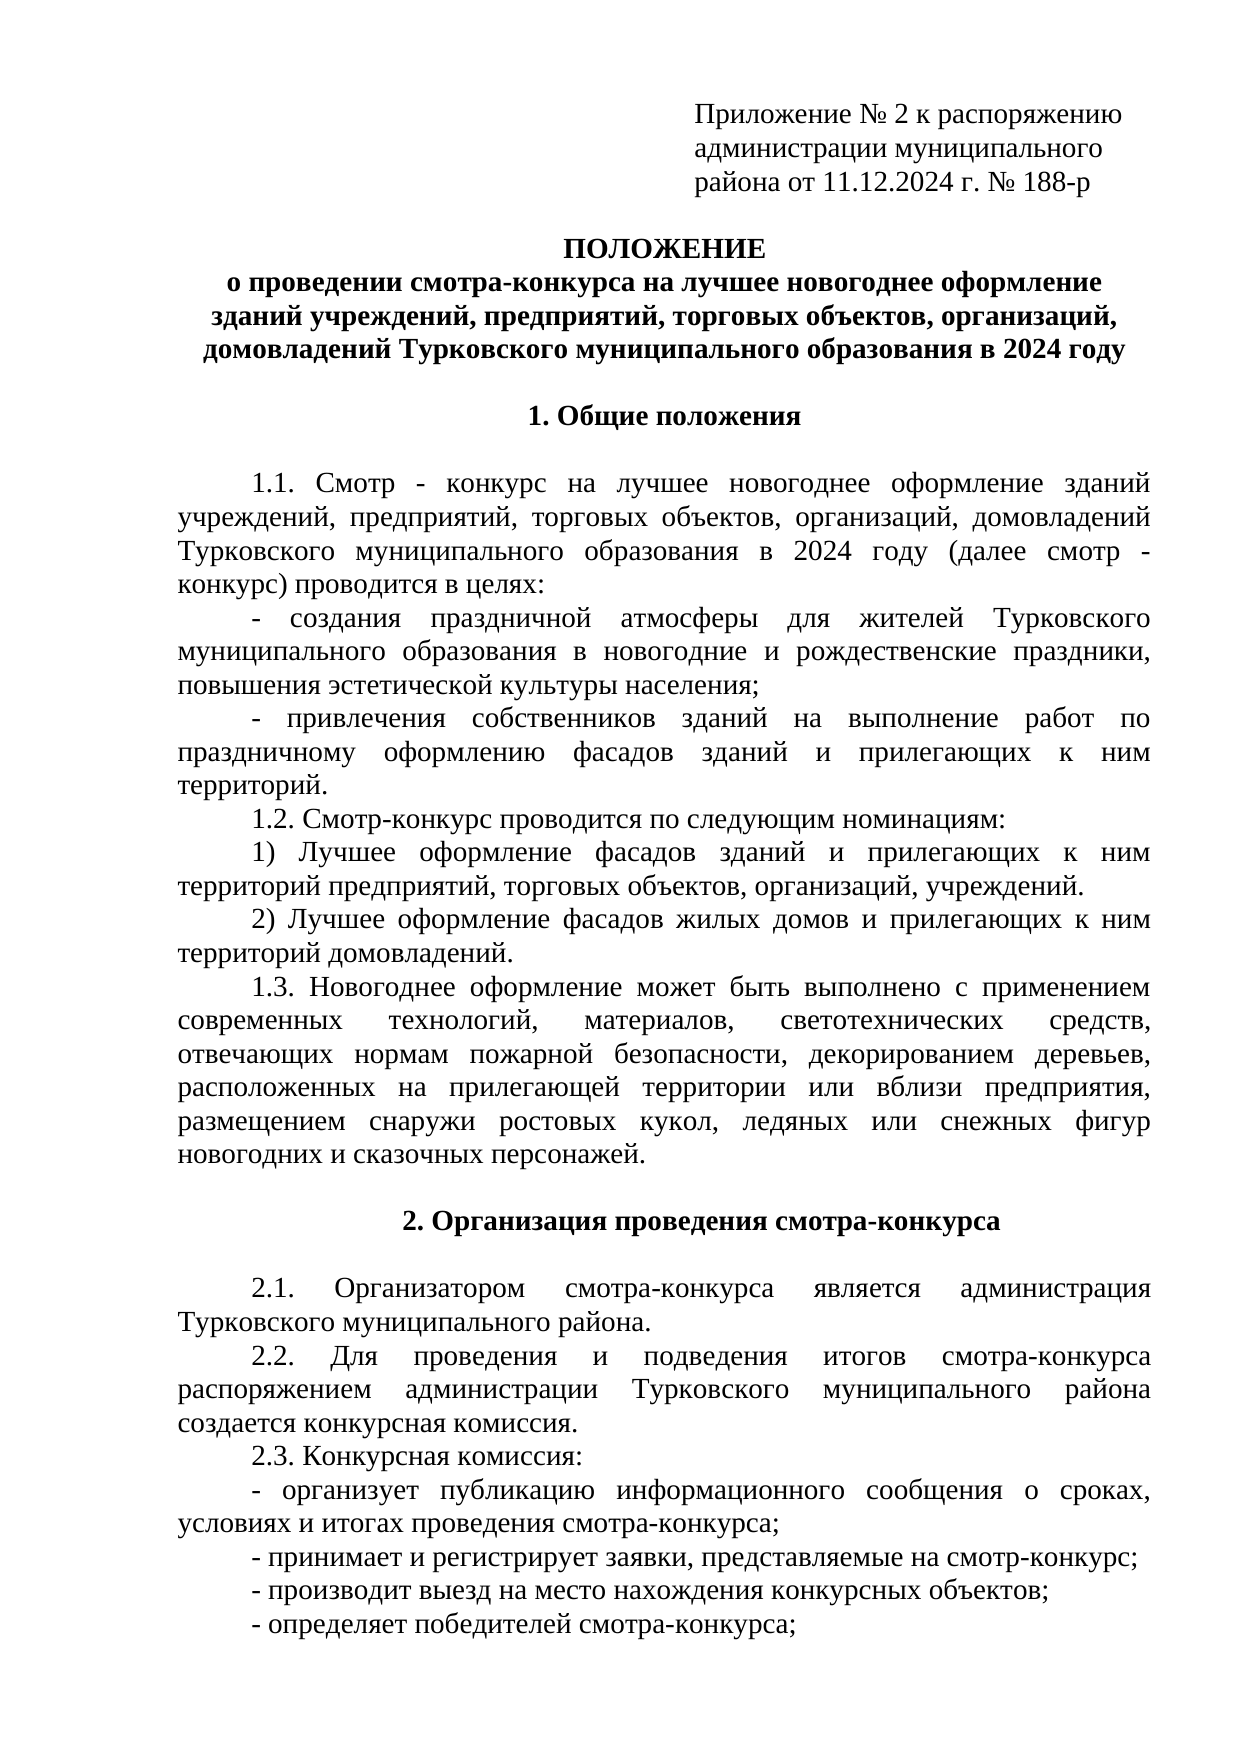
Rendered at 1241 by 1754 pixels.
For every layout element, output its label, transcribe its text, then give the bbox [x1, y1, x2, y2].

text - организует публикацию информационного сообщения о сроках, условиях и итогах проведения смотра-конкурса; [177, 1472, 1152, 1539]
text 2.1. Организатором смотра-конкурса является администрация Турковского муниципального района. [177, 1271, 1152, 1338]
text 1) Лучшее оформление фасадов зданий и прилегающих к ним территорий предприятий, торговых объектов, организаций, учреждений. [177, 834, 1152, 902]
text ПОЛОЖЕНИЕ [177, 231, 1152, 264]
text - создания праздничной атмосферы для жителей Турковского муниципального образования в новогодние и рождественские праздники, повышения эстетической культуры населения; [177, 600, 1152, 700]
text 1.2. Смотр-конкурс проводится по следующим номинациям: [177, 801, 1152, 834]
text - производит выезд на место нахождения конкурсных объектов; [177, 1572, 1152, 1606]
text 1. Общие положения [177, 398, 1152, 432]
text Приложение № 2 к распоряжению [694, 97, 1152, 130]
text о проведении смотра-конкурса на лучшее новогоднее оформление зданий учреждений, предприятий, торговых объектов, организаций, домовладений Турковского муниципального образования в 2024 году [177, 264, 1152, 365]
text - определяет победителей смотра-конкурса; [177, 1606, 1152, 1639]
text администрации муниципального [694, 130, 1152, 164]
text 2.3. Конкурсная комиссия: [177, 1438, 1152, 1472]
text 2) Лучшее оформление фасадов жилых домов и прилегающих к ним территорий домовладений. [177, 902, 1152, 969]
text 2. Организация проведения смотра-конкурса [177, 1203, 1152, 1237]
text 1.3. Новогоднее оформление может быть выполнено с применением современных технологий, материалов, светотехнических средств, отвечающих нормам пожарной безопасности, декорированием деревьев, расположенных на прилегающей территории или вблизи предприятия, размещением снаружи ростовых кукол, ледяных или снежных фигур новогодних и сказочных персонажей. [177, 969, 1152, 1170]
text - принимает и регистрирует заявки, представляемые на смотр-конкурс; [177, 1539, 1152, 1572]
text - привлечения собственников зданий на выполнение работ по праздничному оформлению фасадов зданий и прилегающих к ним территорий. [177, 700, 1152, 801]
text 2.2. Для проведения и подведения итогов смотра-конкурса распоряжением администрации Турковского муниципального района создается конкурсная комиссия. [177, 1338, 1152, 1438]
text района от 11.12.2024 г. № 188-р [694, 164, 1152, 197]
text 1.1. Смотр - конкурс на лучшее новогоднее оформление зданий учреждений, предприятий, торговых объектов, организаций, домовладений Турковского муниципального образования в 2024 году (далее смотр - конкурс) проводится в целях: [177, 466, 1152, 600]
